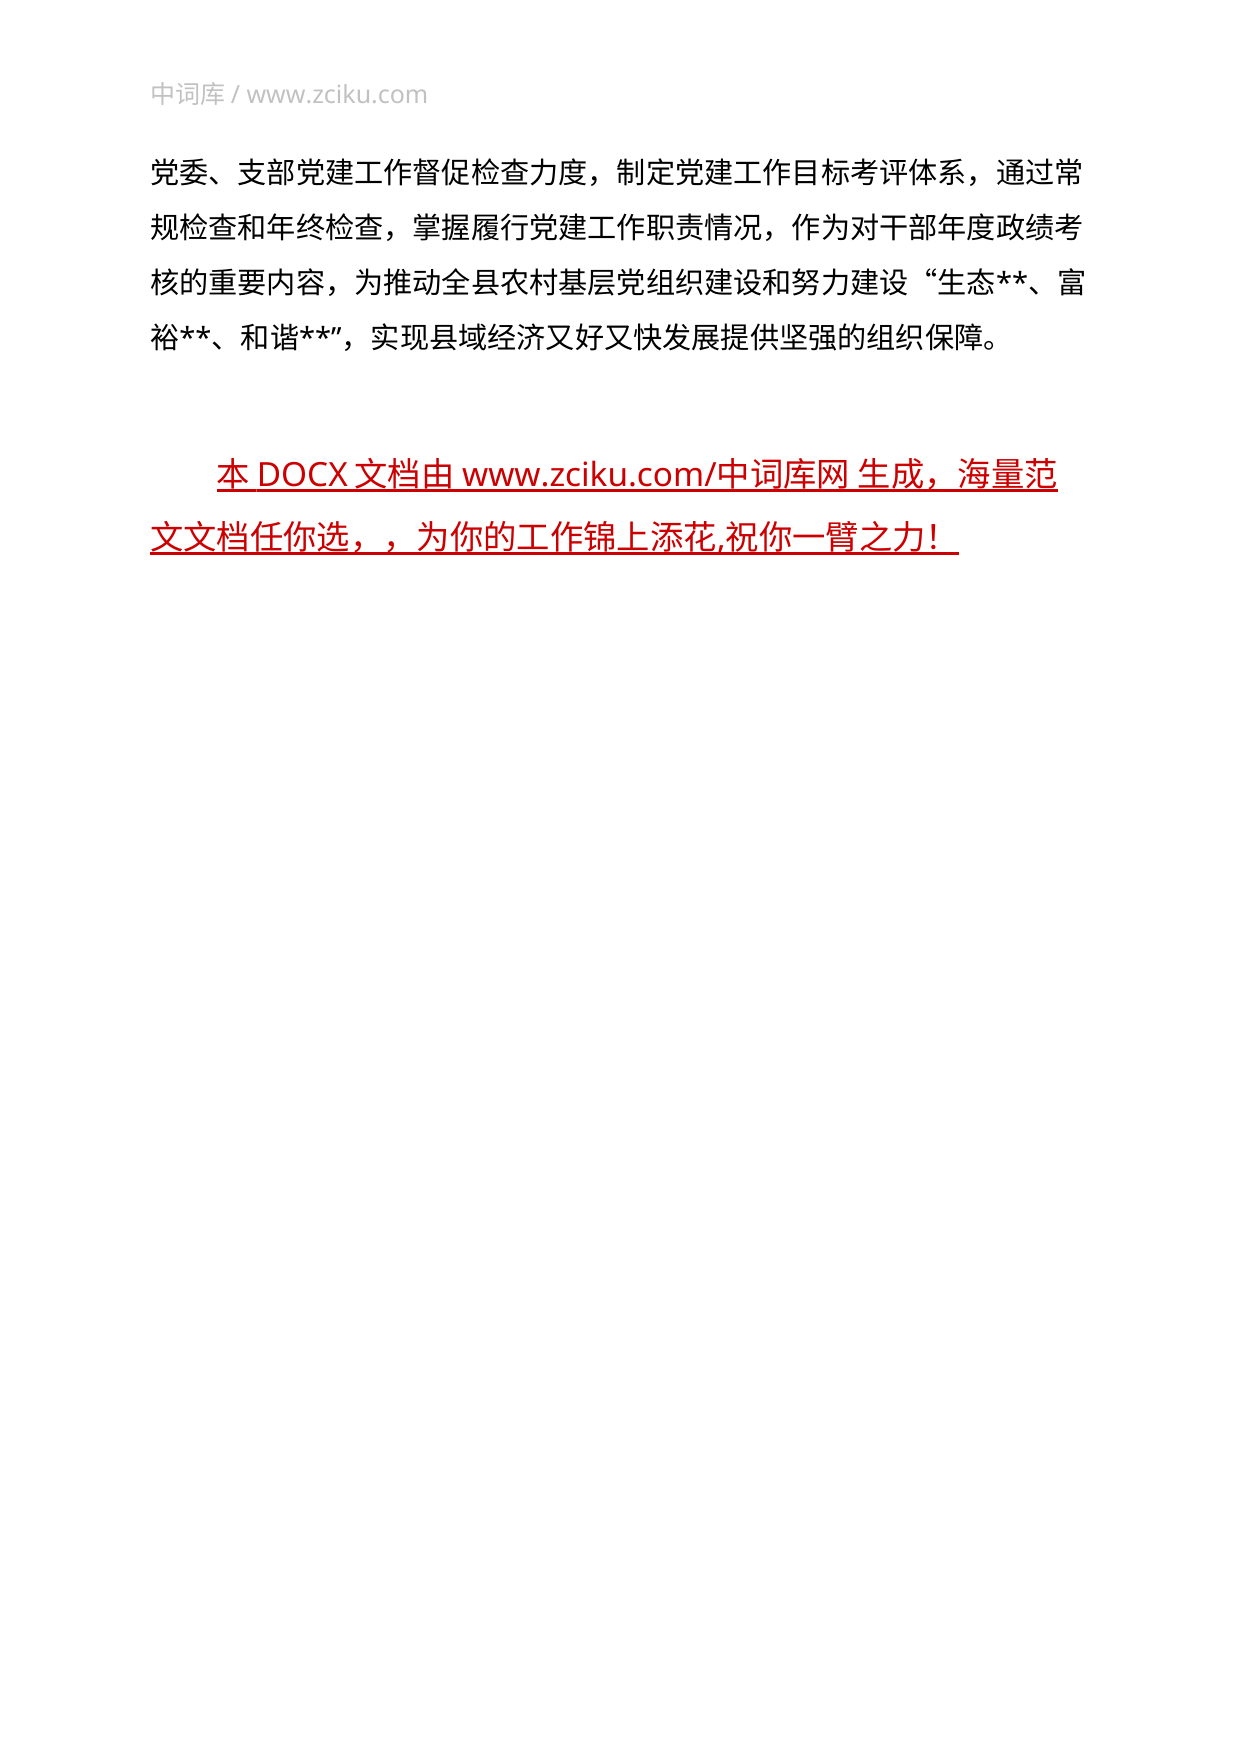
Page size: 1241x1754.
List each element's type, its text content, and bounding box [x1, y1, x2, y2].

text 本DOCX文档由 www.zciku.com/中词库网 生成，海量范文文档任你选，，为你的工作锦上添花,祝你一臂之力！ [150, 448, 1090, 559]
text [150, 150, 1090, 357]
